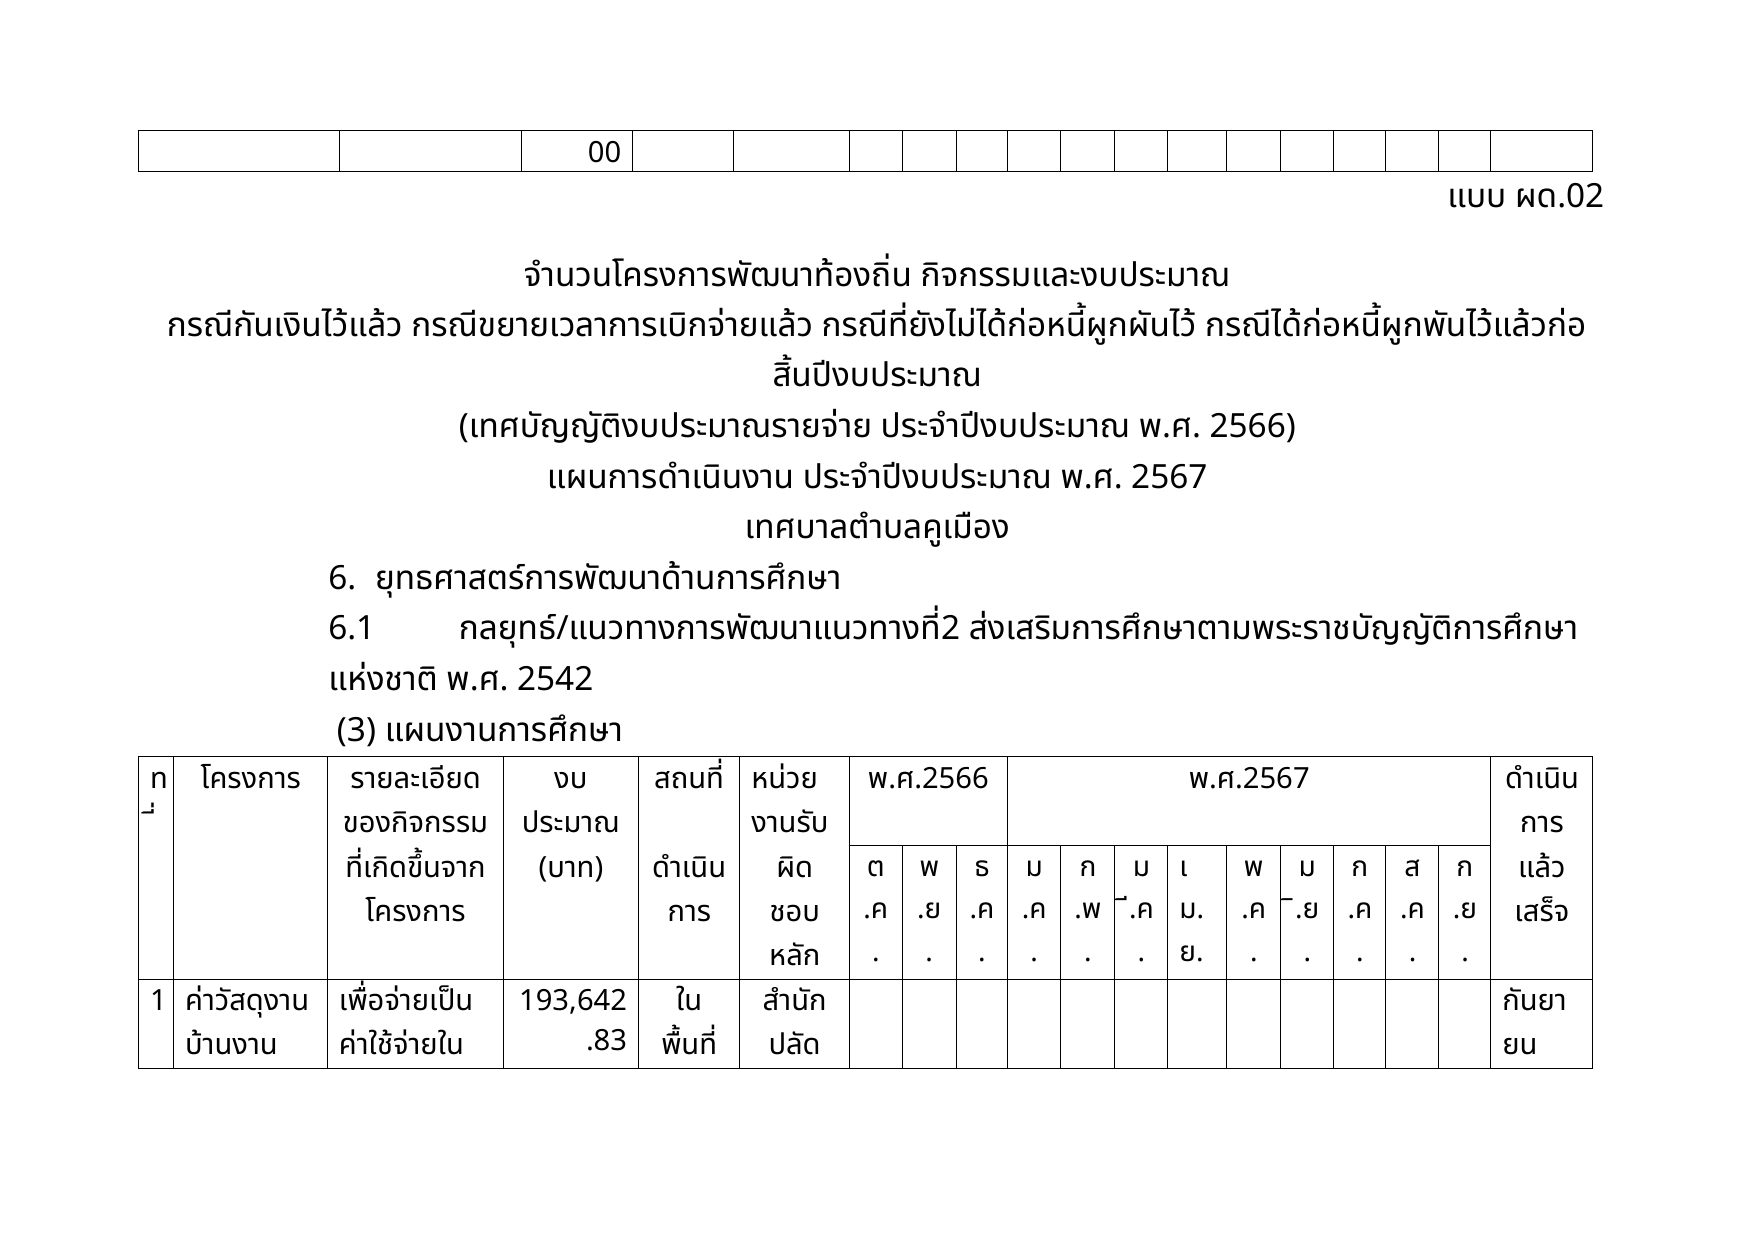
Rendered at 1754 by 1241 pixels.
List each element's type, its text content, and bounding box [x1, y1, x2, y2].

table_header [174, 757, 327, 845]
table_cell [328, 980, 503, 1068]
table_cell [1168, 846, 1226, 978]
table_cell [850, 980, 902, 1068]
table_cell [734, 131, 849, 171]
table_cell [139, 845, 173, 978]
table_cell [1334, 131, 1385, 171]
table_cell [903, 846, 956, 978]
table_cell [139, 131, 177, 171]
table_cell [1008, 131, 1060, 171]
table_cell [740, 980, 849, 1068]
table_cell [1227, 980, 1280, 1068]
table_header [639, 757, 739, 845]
text (3) แผนงานการศึกษา [328, 705, 1604, 756]
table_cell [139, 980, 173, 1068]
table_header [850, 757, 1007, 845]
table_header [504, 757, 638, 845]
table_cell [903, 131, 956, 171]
text แผนการดำเนินงาน ประจำปีงบประมาณ พ.ศ. 2567 [150, 452, 1604, 503]
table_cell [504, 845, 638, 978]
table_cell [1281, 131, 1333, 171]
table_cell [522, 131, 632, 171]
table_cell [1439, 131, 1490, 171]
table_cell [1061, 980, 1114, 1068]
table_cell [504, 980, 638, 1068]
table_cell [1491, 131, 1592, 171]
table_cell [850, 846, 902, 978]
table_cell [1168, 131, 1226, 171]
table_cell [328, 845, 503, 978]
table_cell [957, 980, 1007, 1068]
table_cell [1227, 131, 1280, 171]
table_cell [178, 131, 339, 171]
text 6. ยุทธศาสตร์การพัฒนาด้านการศึกษา [328, 553, 1604, 604]
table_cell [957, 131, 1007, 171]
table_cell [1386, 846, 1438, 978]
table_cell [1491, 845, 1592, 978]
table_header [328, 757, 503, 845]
text 6.1 กลยุทธ์/แนวทางการพัฒนาแนวทางที่2 ส่งเสริมการศึกษาตามพระราชบัญญัติการศึกษาแห่งชาติ พ.ศ. 2542 [328, 604, 1604, 705]
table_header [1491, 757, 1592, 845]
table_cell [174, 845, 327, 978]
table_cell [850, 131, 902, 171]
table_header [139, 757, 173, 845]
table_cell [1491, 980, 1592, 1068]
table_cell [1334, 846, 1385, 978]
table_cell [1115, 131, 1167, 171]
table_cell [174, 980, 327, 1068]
text แบบ ผด.02 [150, 172, 1604, 222]
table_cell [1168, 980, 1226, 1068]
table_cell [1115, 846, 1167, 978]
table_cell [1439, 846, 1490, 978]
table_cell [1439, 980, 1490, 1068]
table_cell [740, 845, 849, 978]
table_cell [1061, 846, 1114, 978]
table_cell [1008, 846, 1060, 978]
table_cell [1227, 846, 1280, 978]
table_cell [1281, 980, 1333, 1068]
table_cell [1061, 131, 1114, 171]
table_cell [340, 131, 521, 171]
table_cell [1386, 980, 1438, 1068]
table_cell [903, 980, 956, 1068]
text (เทศบัญญัติงบประมาณรายจ่าย ประจำปีงบประมาณ พ.ศ. 2566) [150, 402, 1604, 452]
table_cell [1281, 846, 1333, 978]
text กรณีกันเงินไว้แล้ว กรณีขยายเวลาการเบิกจ่ายแล้ว กรณีที่ยังไม่ได้ก่อหนี้ผูกผันไว้ กรณีได้ก่อหนี้ผูกพันไว้แล้วก่อสิ้นปีงบประมาณ [150, 301, 1604, 402]
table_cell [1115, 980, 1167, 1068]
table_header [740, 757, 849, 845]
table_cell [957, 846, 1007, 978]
text เทศบาลตำบลคูเมือง [150, 503, 1604, 553]
text จำนวนโครงการพัฒนาท้องถิ่น กิจกรรมและงบประมาณ [150, 251, 1604, 301]
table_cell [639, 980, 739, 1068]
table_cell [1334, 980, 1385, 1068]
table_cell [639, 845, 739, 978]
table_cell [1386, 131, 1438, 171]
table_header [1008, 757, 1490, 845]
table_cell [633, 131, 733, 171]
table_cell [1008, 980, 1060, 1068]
